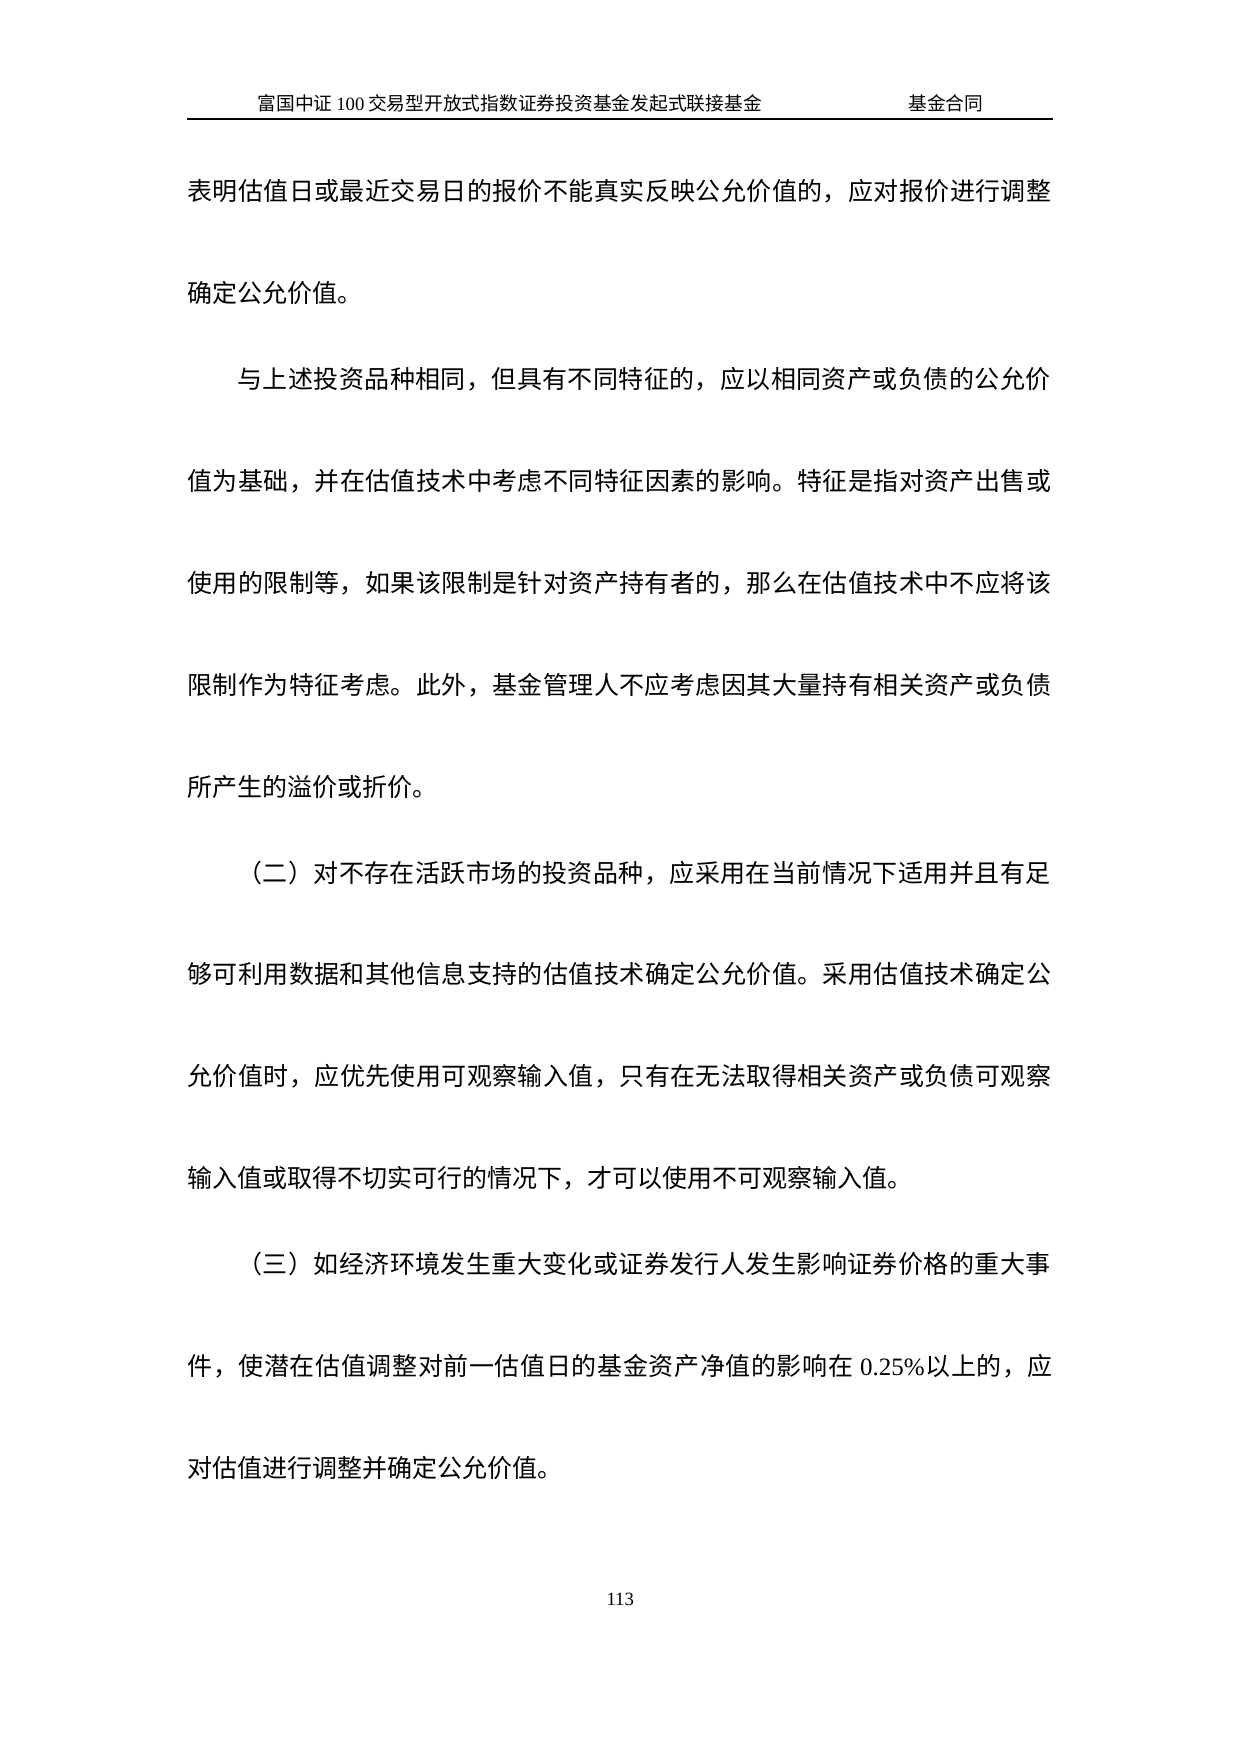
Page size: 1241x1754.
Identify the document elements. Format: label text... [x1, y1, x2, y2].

text （三）如经济环境发生重大变化或证券发行人发生影响证券价格的重大事件，使潜在估值调整对前一估值日的基金资产净值的影响在0.25%以上的，应对估值进行调整并确定公允价值。 [187, 1229, 1053, 1501]
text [187, 156, 1053, 326]
text 与上述投资品种相同，但具有不同特征的，应以相同资产或负债的公允价值为基础，并在估值技术中考虑不同特征因素的影响。特征是指对资产出售或使用的限制等，如果该限制是针对资产持有者的，那么在估值技术中不应将该限制作为特征考虑。此外，基金管理人不应考虑因其大量持有相关资产或负债所产生的溢价或折价。 [187, 344, 1053, 819]
text （二）对不存在活跃市场的投资品种，应采用在当前情况下适用并且有足够可利用数据和其他信息支持的估值技术确定公允价值。采用估值技术确定公允价值时，应优先使用可观察输入值，只有在无法取得相关资产或负债可观察输入值或取得不切实可行的情况下，才可以使用不可观察输入值。 [187, 837, 1053, 1211]
